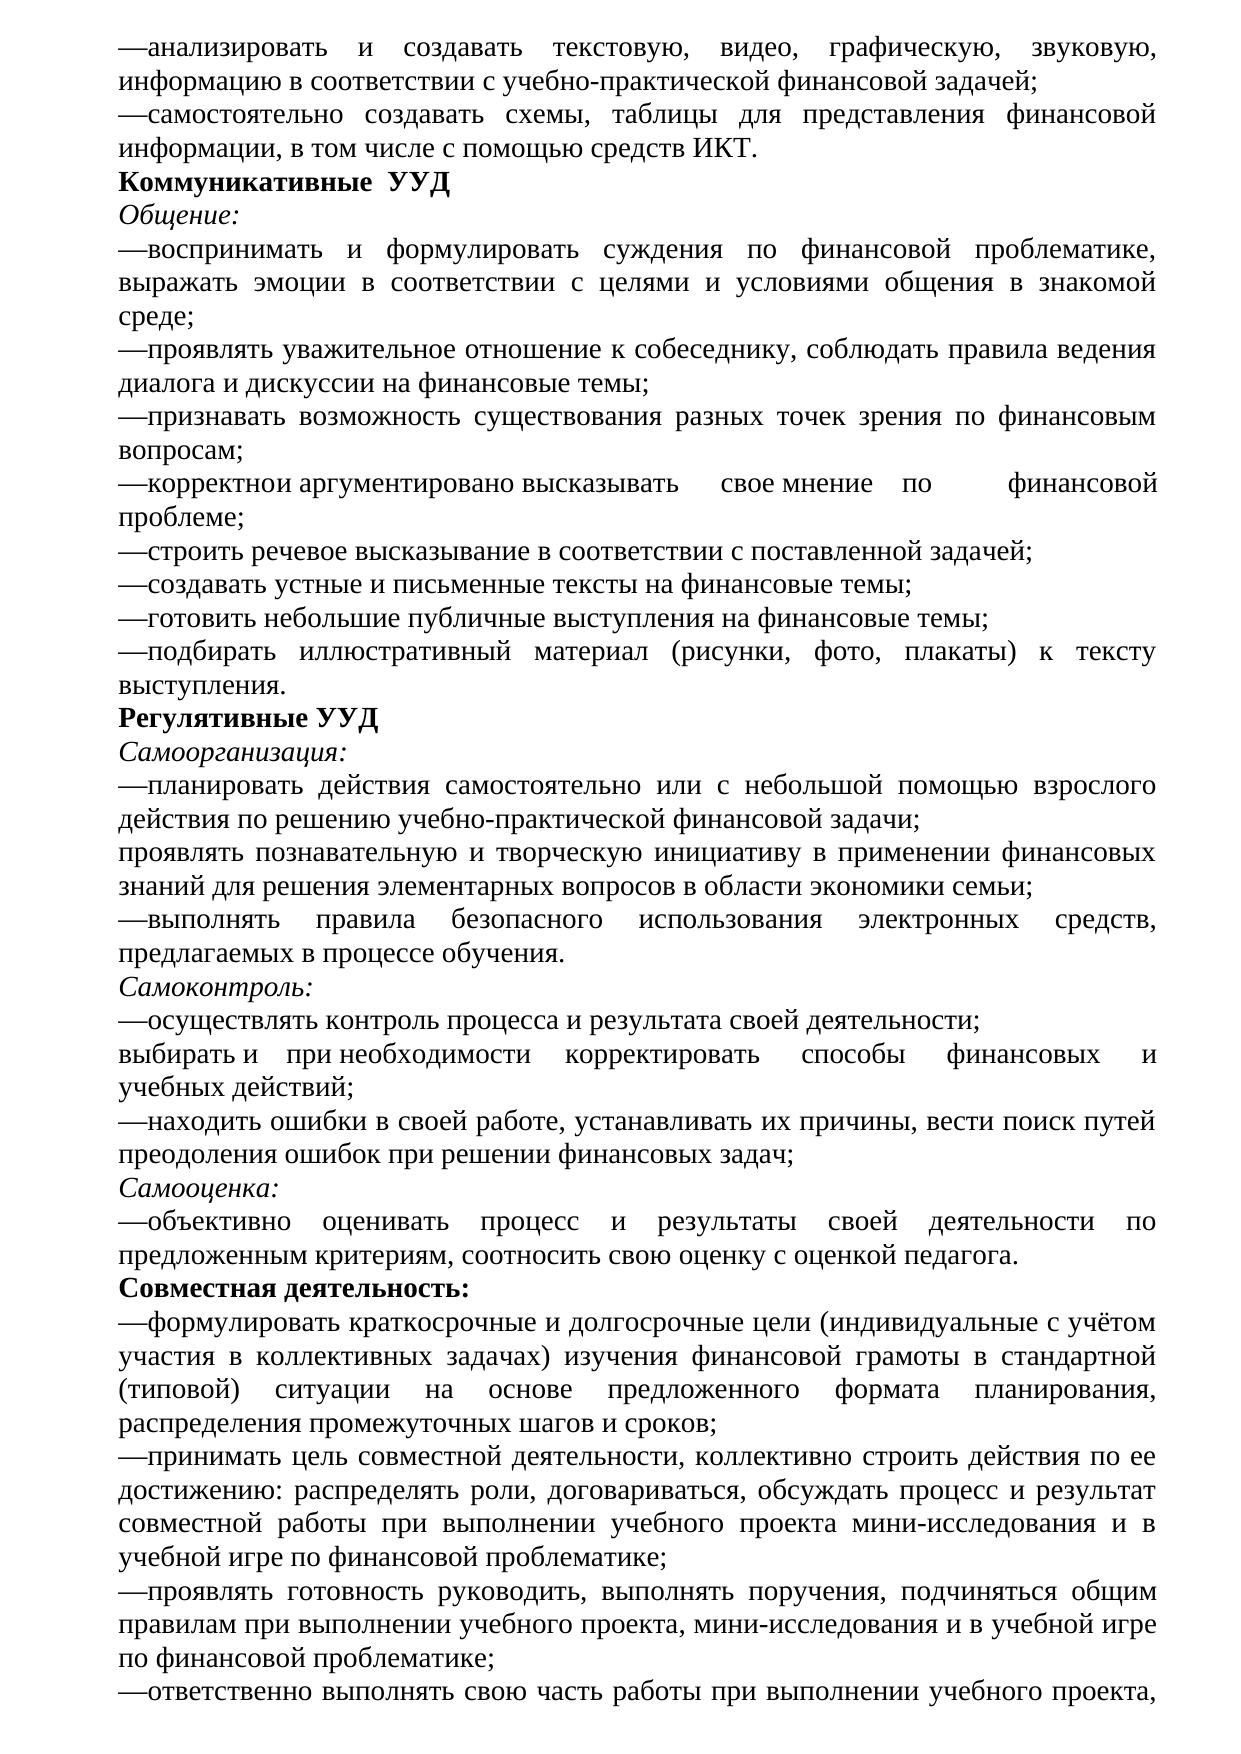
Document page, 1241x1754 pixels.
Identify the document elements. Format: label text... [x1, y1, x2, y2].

text проявлять познавательную и творческую инициативу в применении финансовых знаний для решения элементарных вопросов в области экономики семьи; [118, 834, 1157, 902]
text Регулятивные УУД [118, 700, 1181, 734]
text —самостоятельно создавать схемы, таблицы для представления финансовой информации, в том числе с помощью средств ИКТ. [118, 97, 1157, 164]
text —корректно и аргументировано высказывать свое мнение по финансовой проблеме; [118, 466, 1158, 533]
text Коммуникативные УУД [118, 164, 1163, 197]
text Самооценка: [118, 1170, 1181, 1203]
text —строить речевое высказывание в соответствии с поставленной задачей; [118, 533, 1068, 566]
text Самоконтроль: [118, 969, 1181, 1002]
text —признавать возможность существования разных точек зрения по финансовым вопросам; [118, 398, 1157, 466]
text —готовить небольшие публичные выступления на финансовые темы; [118, 600, 1181, 633]
text —выполнять правила безопасного использования электронных средств, предлагаемых в процессе обучения. [118, 902, 1157, 969]
text Совместная деятельность: [118, 1271, 1181, 1304]
text —проявлять уважительное отношение к собеседнику, соблюдать правила ведения диалога и дискуссии на финансовые темы; [118, 331, 1157, 398]
text Самоорганизация: [118, 734, 1181, 767]
text —воспринимать и формулировать суждения по финансовой проблематике, выражать эмоции в соответствии с целями и условиями общения в знакомой среде; [118, 231, 1157, 331]
text Общение: [118, 197, 1181, 231]
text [118, 1673, 1158, 1707]
text —проявлять готовность руководить, выполнять поручения, подчиняться общим правилам при выполнении учебного проекта, мини-исследования и в учебной игре по финансовой проблематике; [118, 1573, 1158, 1673]
text —подбирать иллюстративный материал (рисунки, фото, плакаты) к тексту выступления. [118, 633, 1157, 700]
text —объективно оценивать процесс и результаты своей деятельности по предложенным критериям, соотносить свою оценку с оценкой педагога. [118, 1203, 1157, 1271]
text —принимать цель совместной деятельности, коллективно строить действия по ее достижению: распределять роли, договариваться, обсуждать процесс и результат совместной работы при выполнении учебного проекта мини-исследования и в учебной игре по финансовой проблематике; [118, 1438, 1157, 1572]
text —планировать действия самостоятельно или с небольшой помощью взрослого действия по решению учебно-практической финансовой задачи; [118, 767, 1158, 834]
text —анализировать и создавать текстовую, видео, графическую, звуковую, информацию в соответствии с учебно-практической финансовой задачей; [118, 29, 1158, 97]
text выбирать и при необходимости корректировать способы финансовых и учебных действий; [118, 1036, 1157, 1103]
text —формулировать краткосрочные и долгосрочные цели (индивидуальные с учётом участия в коллективных задачах) изучения финансовой грамоты в стандартной (типовой) ситуации на основе предложенного формата планирования, распределения промежуточных шагов и сроков; [118, 1304, 1157, 1438]
text —создавать устные и письменные тексты на финансовые темы; [118, 566, 1181, 600]
text —находить ошибки в своей работе, устанавливать их причины, вести поиск путей преодоления ошибок при решении финансовых задач; [118, 1103, 1157, 1170]
text —осуществлять контроль процесса и результата своей деятельности; [118, 1002, 1181, 1036]
